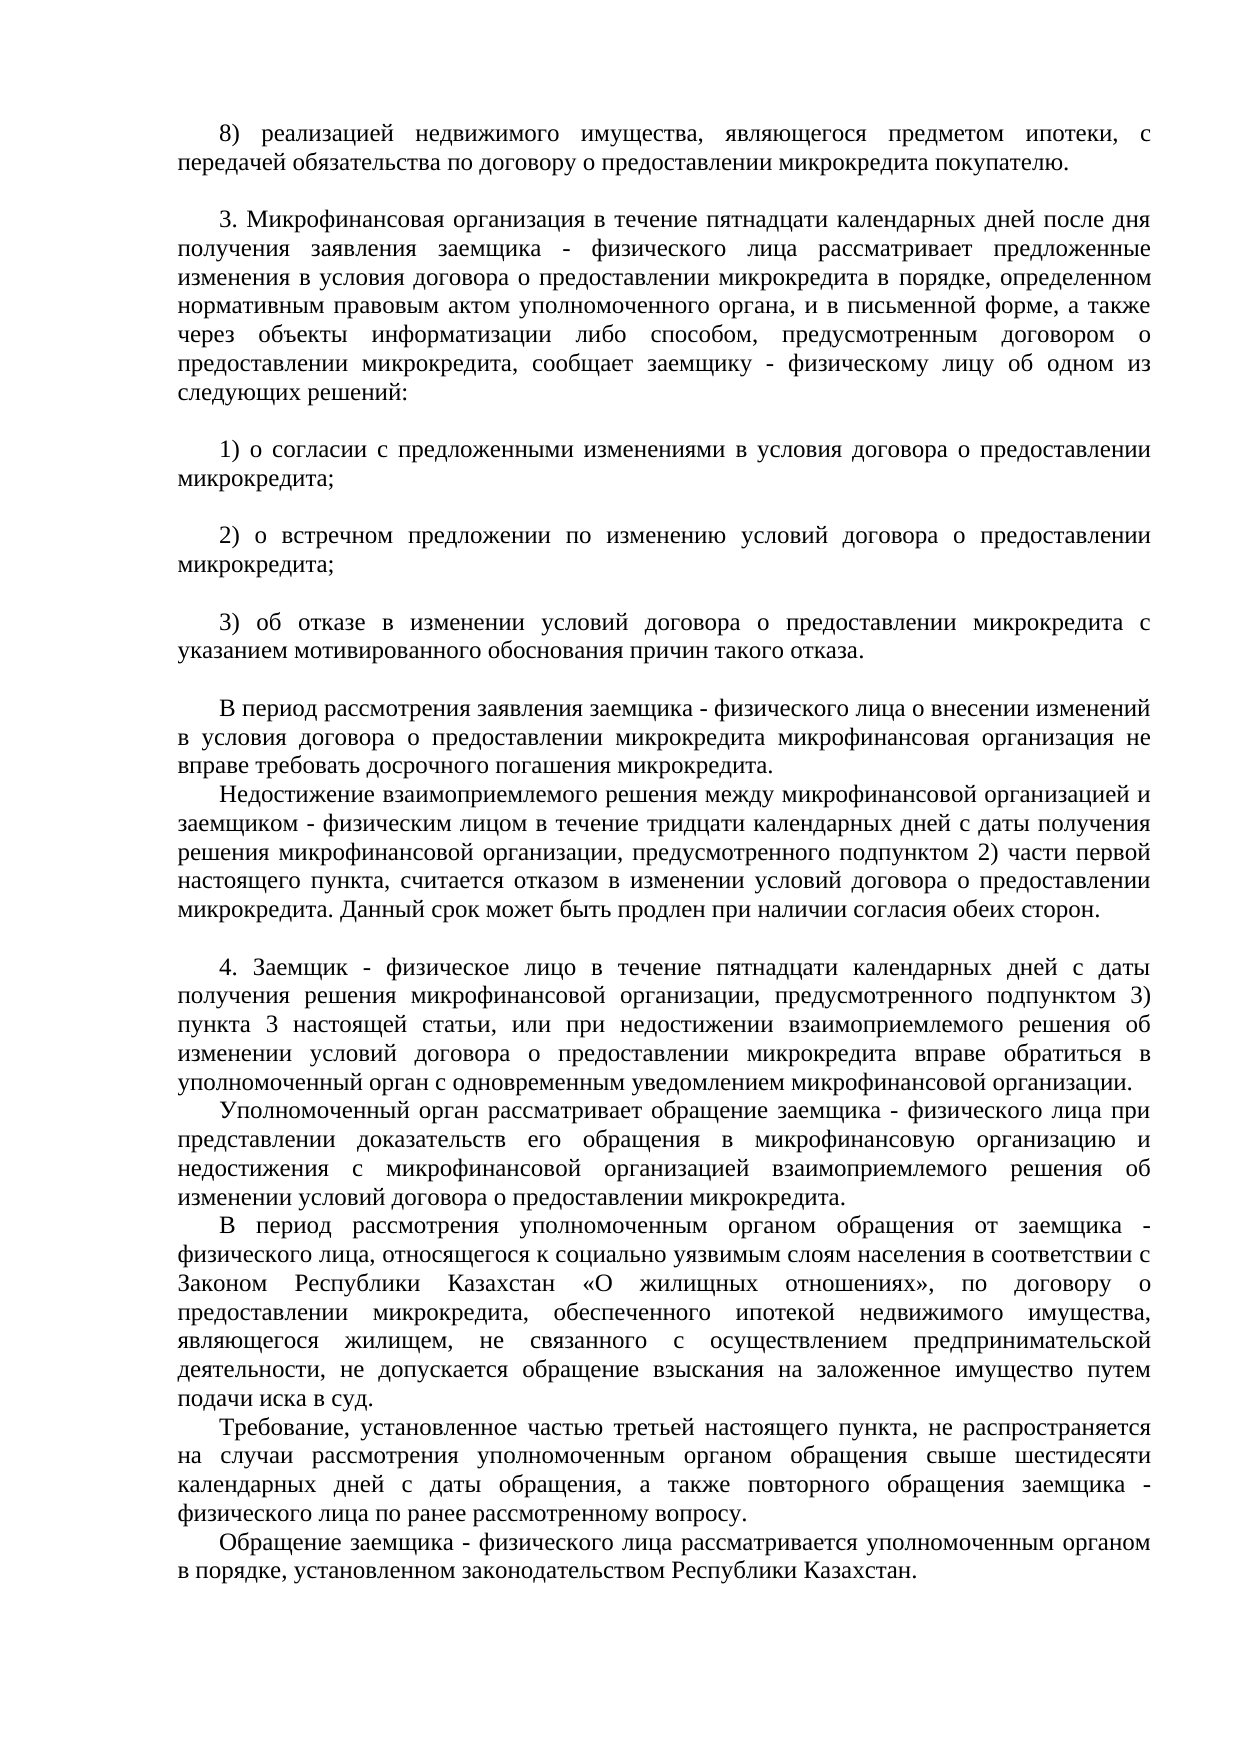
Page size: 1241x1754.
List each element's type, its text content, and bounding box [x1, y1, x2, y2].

text Уполномоченный орган рассматривает обращение заемщика - физического лица при представлении доказательств его обращения в микрофинансовую организацию и недостижения с микрофинансовой организацией взаимоприемлемого решения об изменении условий договора о предоставлении микрокредита. [177, 1096, 1152, 1211]
text 3) об отказе в изменении условий договора о предоставлении микрокредита с указанием мотивированного обоснования причин такого отказа. [177, 607, 1152, 664]
text В период рассмотрения уполномоченным органом обращения от заемщика - физического лица, относящегося к социально уязвимым слоям населения в соответствии с Законом Республики Казахстан «О жилищных отношениях», по договору о предоставлении микрокредита, обеспеченного ипотекой недвижимого имущества, являющегося жилищем, не связанного с осуществлением предпринимательской деятельности, не допускается обращение взыскания на заложенное имущество путем подачи иска в суд. [177, 1211, 1152, 1412]
text Недостижение взаимоприемлемого решения между микрофинансовой организацией и заемщиком - физическим лицом в течение тридцати календарных дней с даты получения решения микрофинансовой организации, предусмотренного подпунктом 2) части первой настоящего пункта, считается отказом в изменении условий договора о предоставлении микрокредита. Данный срок может быть продлен при наличии согласия обеих сторон. [177, 779, 1152, 923]
text 1) о согласии с предложенными изменениями в условия договора о предоставлении микрокредита; [177, 434, 1152, 492]
text В период рассмотрения заявления заемщика - физического лица о внесении изменений в условия договора о предоставлении микрокредита микрофинансовая организация не вправе требовать досрочного погашения микрокредита. [177, 693, 1152, 779]
text 8) реализацией недвижимого имущества, являющегося предметом ипотеки, с передачей обязательства по договору о предоставлении микрокредита покупателю. [177, 118, 1152, 176]
text 4. Заемщик - физическое лицо в течение пятнадцати календарных дней с даты получения решения микрофинансовой организации, предусмотренного подпунктом 3) пункта 3 настоящей статьи, или при недостижении взаимоприемлемого решения об изменении условий договора о предоставлении микрокредита вправе обратиться в уполномоченный орган с одновременным уведомлением микрофинансовой организации. [177, 952, 1152, 1096]
text Требование, установленное частью третьей настоящего пункта, не распространяется на случаи рассмотрения уполномоченным органом обращения свыше шестидесяти календарных дней с даты обращения, а также повторного обращения заемщика - физического лица по ранее рассмотренному вопросу. [177, 1412, 1152, 1527]
text Обращение заемщика - физического лица рассматривается уполномоченным органом в порядке, установленном законодательством Республики Казахстан. [177, 1527, 1152, 1584]
text 3. Микрофинансовая организация в течение пятнадцати календарных дней после дня получения заявления заемщика - физического лица рассматривает предложенные изменения в условия договора о предоставлении микрокредита в порядке, определенном нормативным правовым актом уполномоченного органа, и в письменной форме, а также через объекты информатизации либо способом, предусмотренным договором о предоставлении микрокредита, сообщает заемщику - физическому лицу об одном из следующих решений: [177, 204, 1152, 406]
text 2) о встречном предложении по изменению условий договора о предоставлении микрокредита; [177, 521, 1152, 578]
